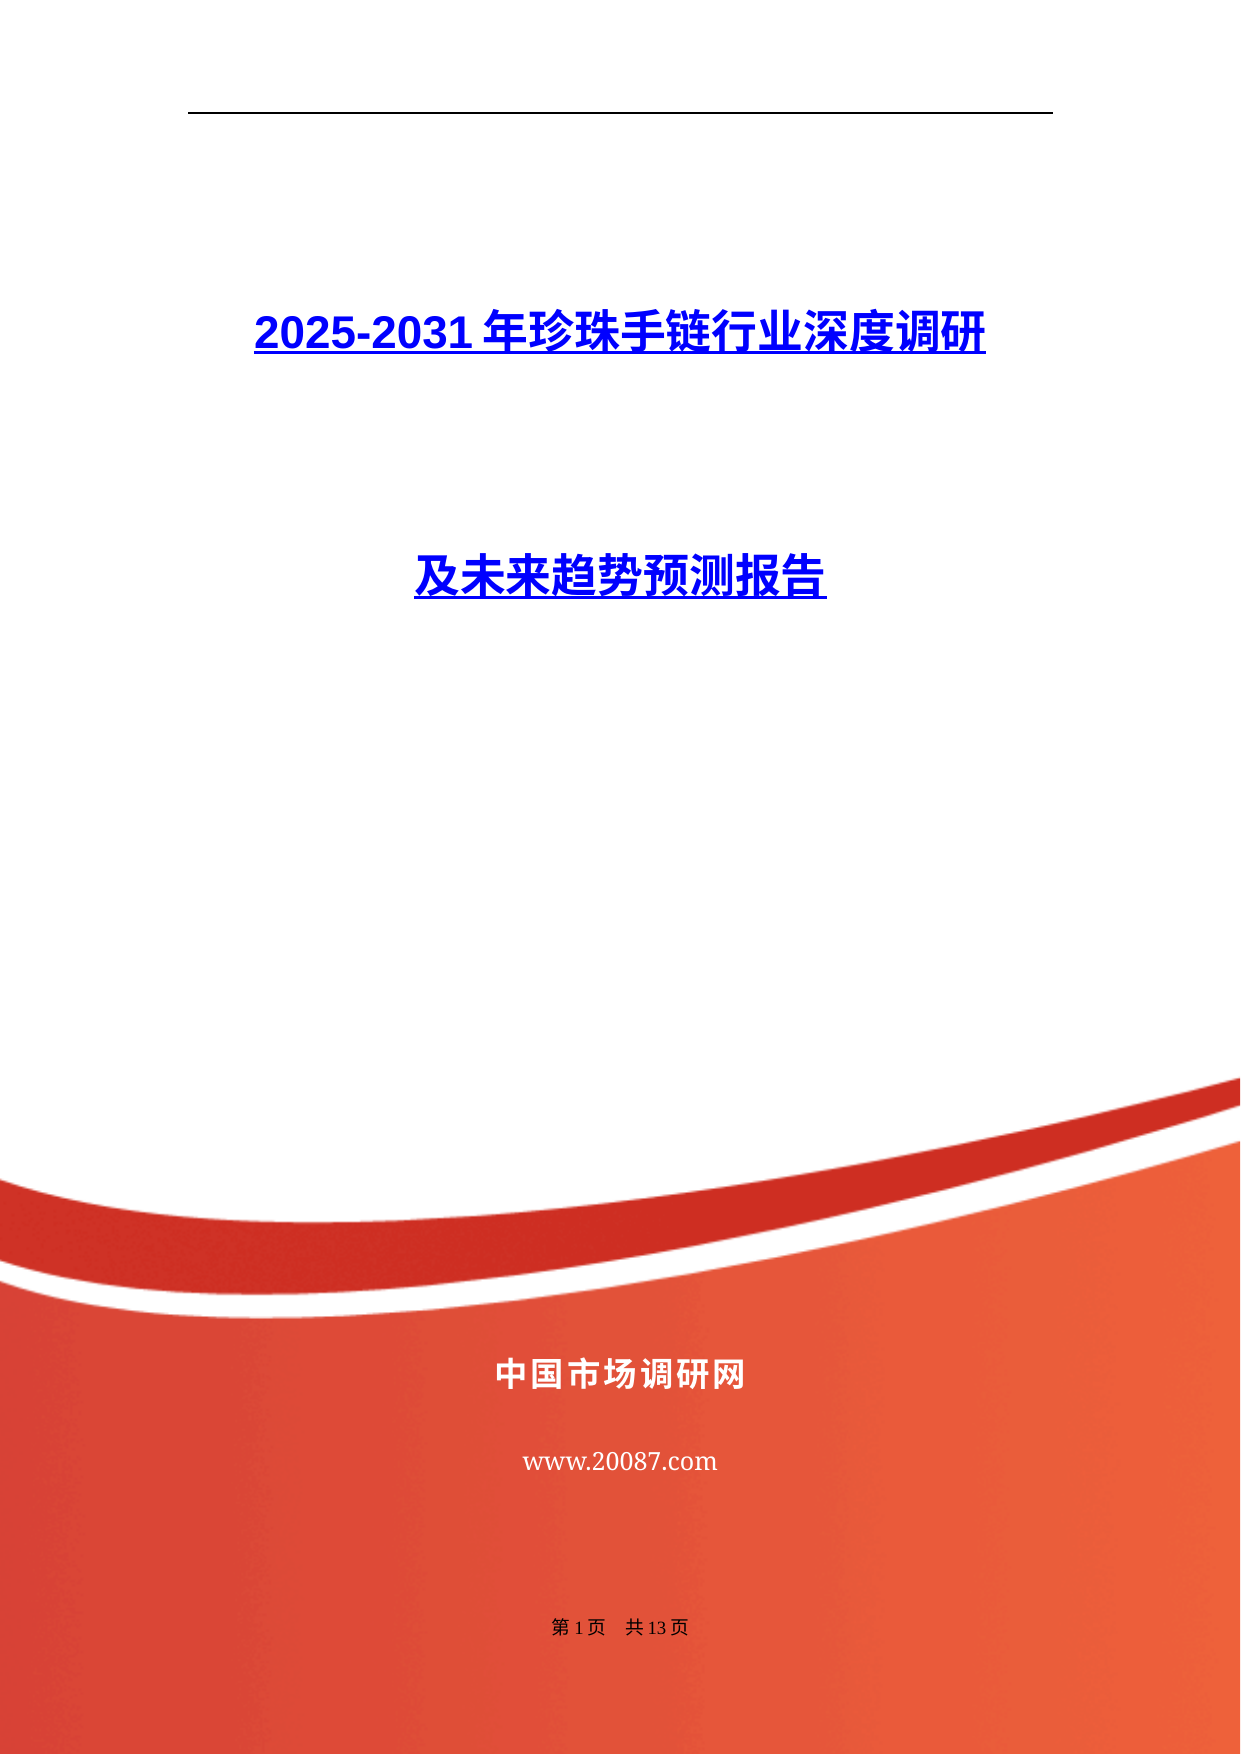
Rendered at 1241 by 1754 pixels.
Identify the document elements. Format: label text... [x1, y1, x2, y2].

subtitle 中国市场调研网 [187, 1339, 1053, 1404]
table_header 2025-2031年珍珠手链行业深度调研及未来趋势预测报告 [188, 207, 1053, 773]
picture [0, 1006, 1241, 1754]
text www.20087.com [187, 1428, 1053, 1493]
